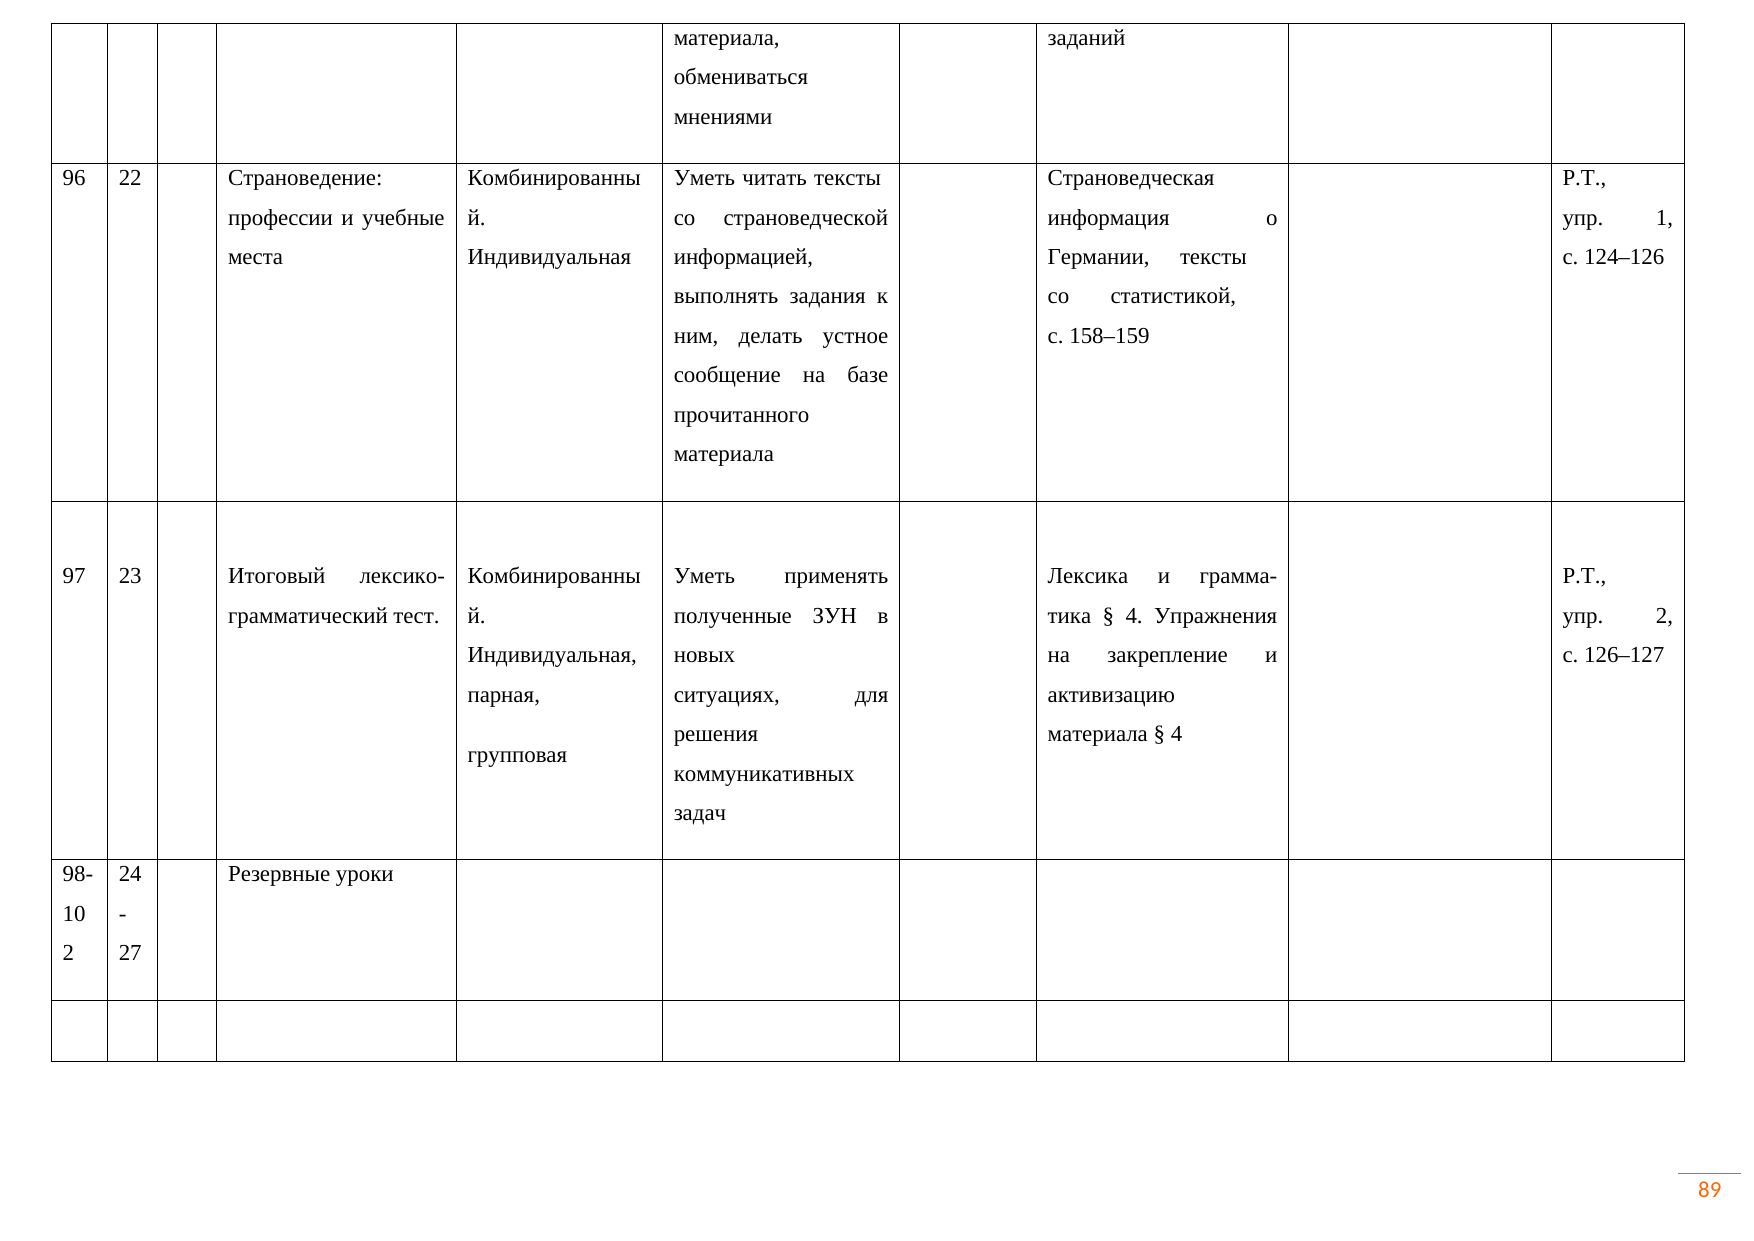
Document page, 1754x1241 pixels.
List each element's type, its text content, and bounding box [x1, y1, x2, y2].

table_cell Страноведческая информация о Германии, тексты со статистикой, с. 158–159 [1037, 164, 1288, 501]
table_cell 98-102 [52, 860, 107, 1000]
table_cell [663, 1001, 899, 1061]
table_cell Итоговый лексико-грамматический тест. [217, 502, 456, 859]
table_cell [1289, 164, 1551, 501]
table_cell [217, 24, 456, 163]
table_cell [900, 502, 1036, 859]
table_cell Страноведение: профессии и учебные места [217, 164, 456, 501]
table_cell 96 [52, 164, 107, 501]
table_cell [900, 24, 1036, 163]
table_cell [663, 860, 899, 1000]
table_cell [1289, 860, 1551, 1000]
table_cell [1289, 1001, 1551, 1061]
table_cell [1552, 860, 1684, 1000]
table_cell Р.Т., упр. 1, с. 124–126 [1552, 164, 1684, 501]
table_cell 22 [108, 164, 157, 501]
table_cell [457, 1001, 662, 1061]
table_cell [1552, 24, 1684, 163]
table_cell Резервные уроки [217, 860, 456, 1000]
table_cell [1037, 1001, 1288, 1061]
table_cell 21 [108, 24, 157, 163]
table_cell [217, 1001, 456, 1061]
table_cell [1037, 24, 1288, 163]
table_cell Р.Т., упр. 2, с. 126–127 [1552, 502, 1684, 859]
table_cell [900, 860, 1036, 1000]
table_cell Уметь применять полученные ЗУН в новых ситуациях, для решения коммуникативных задач [663, 502, 899, 859]
table_cell [108, 1001, 157, 1061]
table_cell [158, 860, 216, 1000]
table_cell [457, 860, 662, 1000]
table_cell [158, 24, 216, 163]
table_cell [663, 24, 899, 163]
table_cell 95 [52, 24, 107, 163]
table_cell [158, 1001, 216, 1061]
table_cell [1552, 1001, 1684, 1061]
table_cell [900, 164, 1036, 501]
table_cell 24-27 [108, 860, 157, 1000]
table_cell [900, 1001, 1036, 1061]
table_cell Комбинированный. Индивидуальная, парная, групповая [457, 502, 662, 859]
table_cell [457, 24, 662, 163]
table_cell [1289, 502, 1551, 859]
table_cell [158, 164, 216, 501]
table_cell Уметь читать тексты со страноведческой информацией, выполнять задания к ним, делать устное сообщение на базе прочитанного материала [663, 164, 899, 501]
table_cell 23 [108, 502, 157, 859]
table_cell Лексика и грамма- тика § 4. Упражнения на закрепление и активизацию материала § 4 [1037, 502, 1288, 859]
table_cell 97 [52, 502, 107, 859]
table_cell Комбинированный. Индивидуальная [457, 164, 662, 501]
table_cell [1289, 24, 1551, 163]
table_cell [52, 1001, 107, 1061]
table_cell [158, 502, 216, 859]
table_cell [1037, 860, 1288, 1000]
